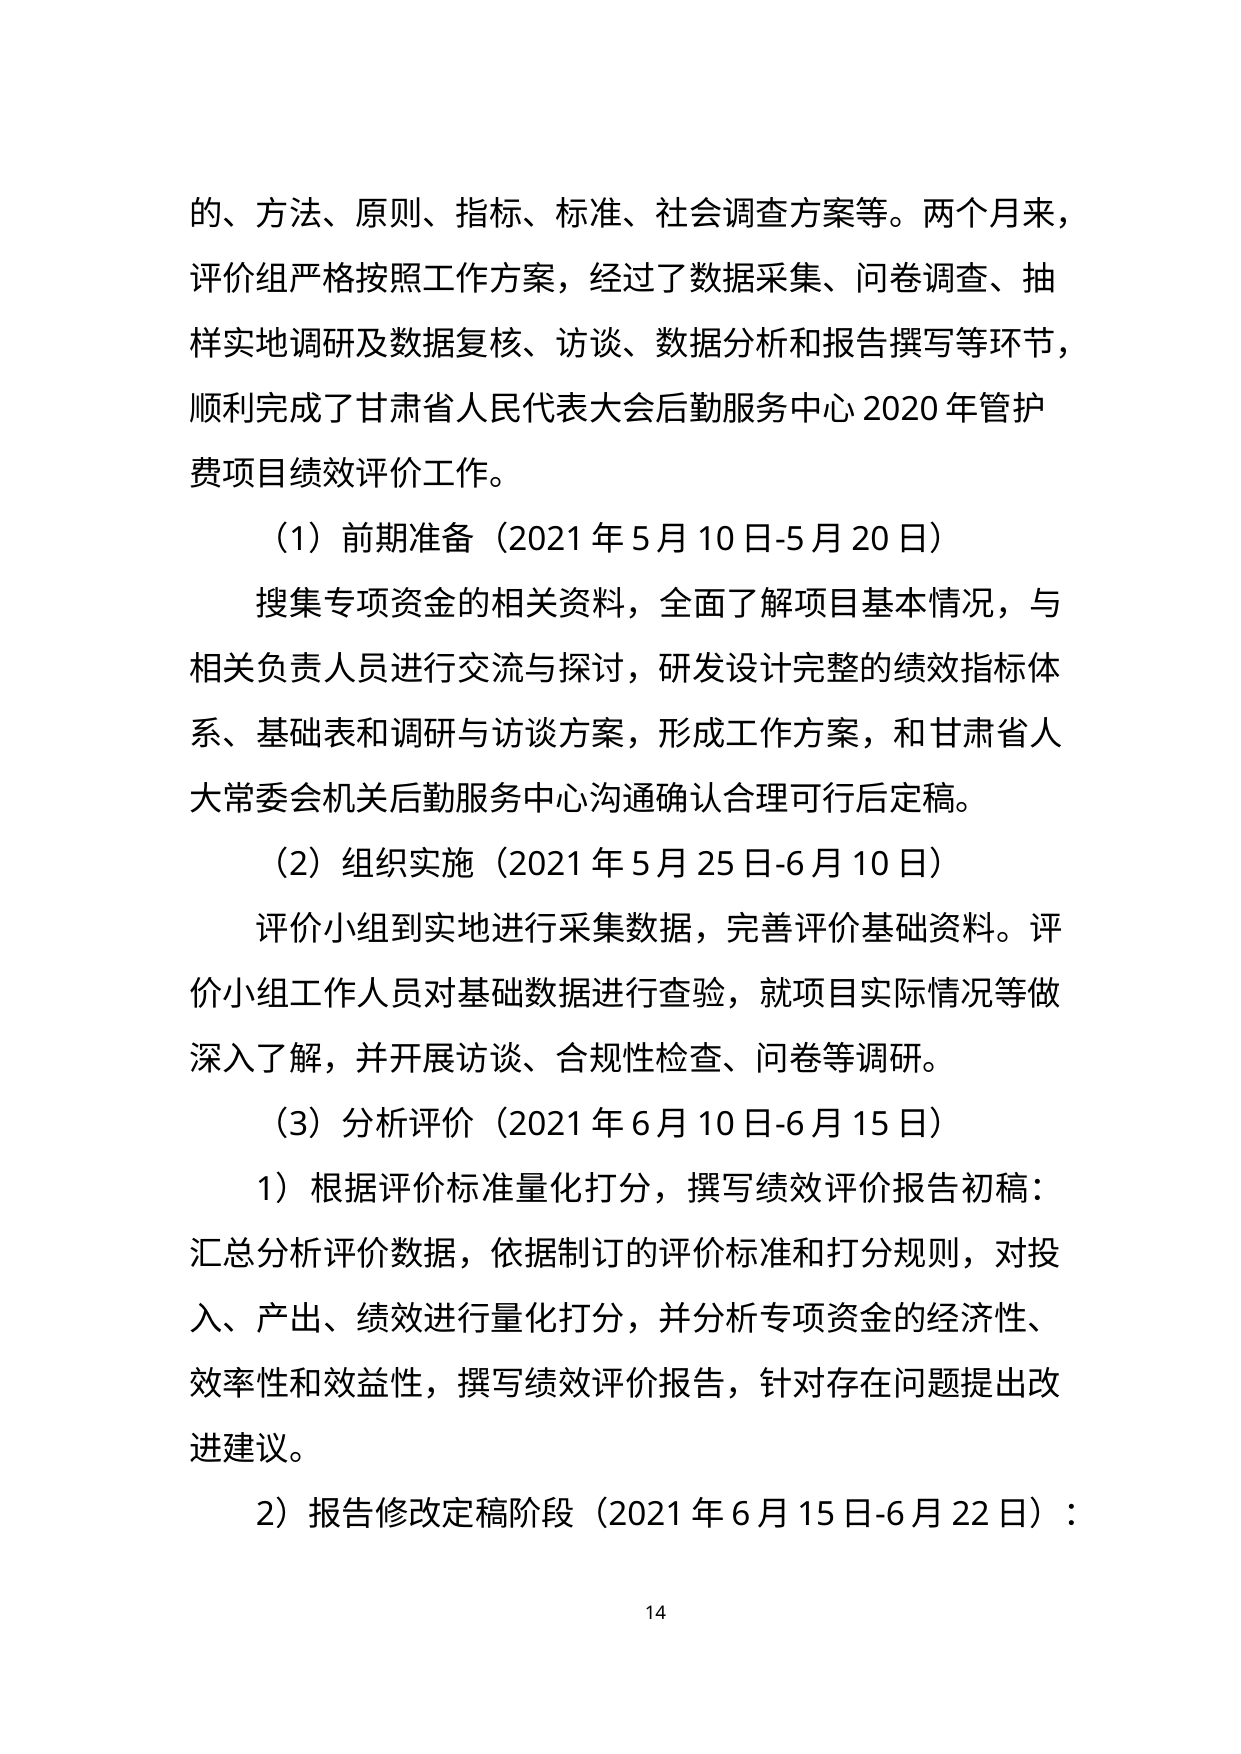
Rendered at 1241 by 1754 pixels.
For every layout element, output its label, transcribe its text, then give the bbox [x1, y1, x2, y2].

text 1）根据评价标准量化打分，撰写绩效评价报告初稿：汇总分析评价数据，依据制订的评价标准和打分规则，对投入、产出、绩效进行量化打分，并分析专项资金的经济性、效率性和效益性，撰写绩效评价报告，针对存在问题提出改进建议。 [189, 1153, 1063, 1478]
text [189, 178, 1063, 503]
text （2）组织实施（2021年5月25日-6月10日） [189, 828, 1063, 893]
text 搜集专项资金的相关资料，全面了解项目基本情况，与相关负责人员进行交流与探讨，研发设计完整的绩效指标体系、基础表和调研与访谈方案，形成工作方案，和甘肃省人大常委会机关后勤服务中心沟通确认合理可行后定稿。 [189, 568, 1063, 828]
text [189, 1478, 1063, 1543]
text （3）分析评价（2021年6月10日-6月15日） [189, 1088, 1063, 1153]
text （1）前期准备（2021年5月10日-5月20日） [189, 503, 1063, 568]
text 评价小组到实地进行采集数据，完善评价基础资料。评价小组工作人员对基础数据进行查验，就项目实际情况等做深入了解，并开展访谈、合规性检查、问卷等调研。 [189, 893, 1063, 1088]
